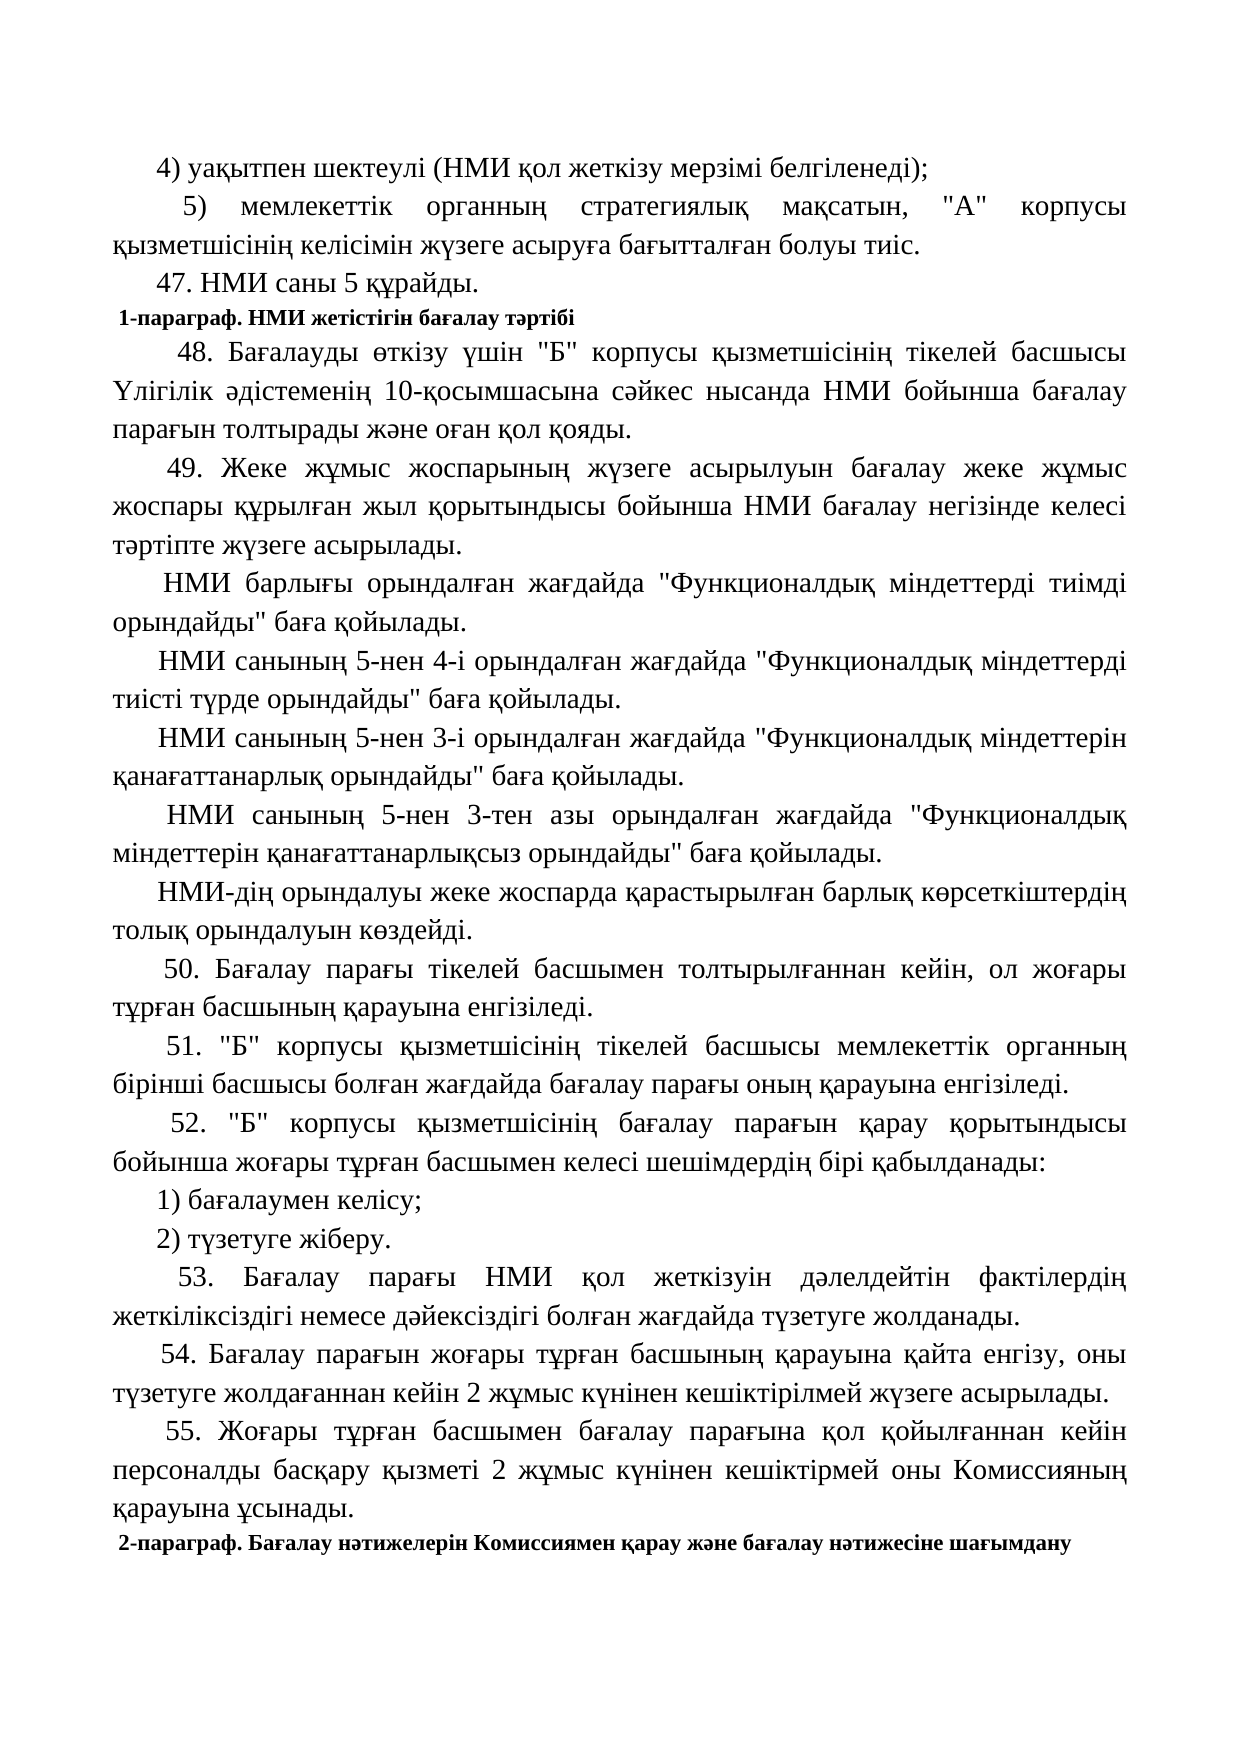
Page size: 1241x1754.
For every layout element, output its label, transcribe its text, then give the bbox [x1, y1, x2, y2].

text 50. Бағалау парағы тікелей басшымен толтырылғаннан кейін, ол жоғары тұрған басшының қарауына енгізіледі. [112, 951, 1128, 1023]
text НМИ санының 5-нен 3-і орындалған жағдайда "Функционалдық міндеттерін қанағаттанарлық орындайды" баға қойылады. [112, 720, 1128, 792]
text 53. Бағалау парағы НМИ қол жеткізуін дәлелдейтін фактілердің жеткіліксіздігі немесе дәйексіздігі болған жағдайда түзетуге жолданады. [112, 1259, 1128, 1331]
text 55. Жоғары тұрған басшымен бағалау парағына қол қойылғаннан кейін персоналды басқару қызметі 2 жұмыс күнінен кешіктірмей оны Комиссияның қарауына ұсынады. [112, 1413, 1128, 1524]
text НМИ санының 5-нен 4-і орындалған жағдайда "Функционалдық міндеттерді тиісті түрде орындайды" баға қойылады. [112, 643, 1128, 715]
text 1) бағалаумен келісу; [112, 1182, 1128, 1216]
text 49. Жеке жұмыс жоспарының жүзеге асырылуын бағалау жеке жұмыс жоспары құрылған жыл қорытындысы бойынша НМИ бағалау негізінде келесі тәртіпте жүзеге асырылады. [112, 450, 1128, 561]
text 2-параграф. Бағалау нәтижелерін Комиссиямен қарау және бағалау нәтижесіне шағымдану [112, 1529, 1128, 1556]
text 54. Бағалау парағын жоғары тұрған басшының қарауына қайта енгізу, оны түзетуге жолдағаннан кейін 2 жұмыс күнінен кешіктірілмей жүзеге асырылады. [112, 1336, 1128, 1408]
text 2) түзетуге жіберу. [112, 1221, 1128, 1254]
text 47. НМИ саны 5 құрайды. [112, 266, 1128, 299]
text НМИ барлығы орындалған жағдайда "Функционалдық міндеттерді тиімді орындайды" баға қойылады. [112, 566, 1128, 638]
text НМИ-дің орындалуы жеке жоспарда қарастырылған барлық көрсеткіштердің толық орындалуын көздейді. [112, 874, 1128, 946]
text 48. Бағалауды өткізу үшін "Б" корпусы қызметшісінің тікелей басшысы Үлігілік әдістеменің 10-қосымшасына сәйкес нысанда НМИ бойынша бағалау парағын толтырады және оған қол қояды. [112, 334, 1128, 445]
text НМИ санының 5-нен 3-тен азы орындалған жағдайда "Функционалдық міндеттерін қанағаттанарлықсыз орындайды" баға қойылады. [112, 797, 1128, 869]
text 1-параграф. НМИ жетістігін бағалау тәртібі [112, 304, 1128, 331]
text 4) уақытпен шектеулі (НМИ қол жеткізу мерзімі белгіленеді); [112, 150, 1128, 183]
text 51. "Б" корпусы қызметшісінің тікелей басшысы мемлекеттік органның бірінші басшысы болған жағдайда бағалау парағы оның қарауына енгізіледі. [112, 1028, 1128, 1100]
text 52. "Б" корпусы қызметшісінің бағалау парағын қарау қорытындысы бойынша жоғары тұрған басшымен келесі шешімдердің бірі қабылданады: [112, 1105, 1128, 1177]
text 5) мемлекеттік органның стратегиялық мақсатын, "А" корпусы қызметшісінің келісімін жүзеге асыруға бағытталған болуы тиіс. [112, 188, 1128, 261]
